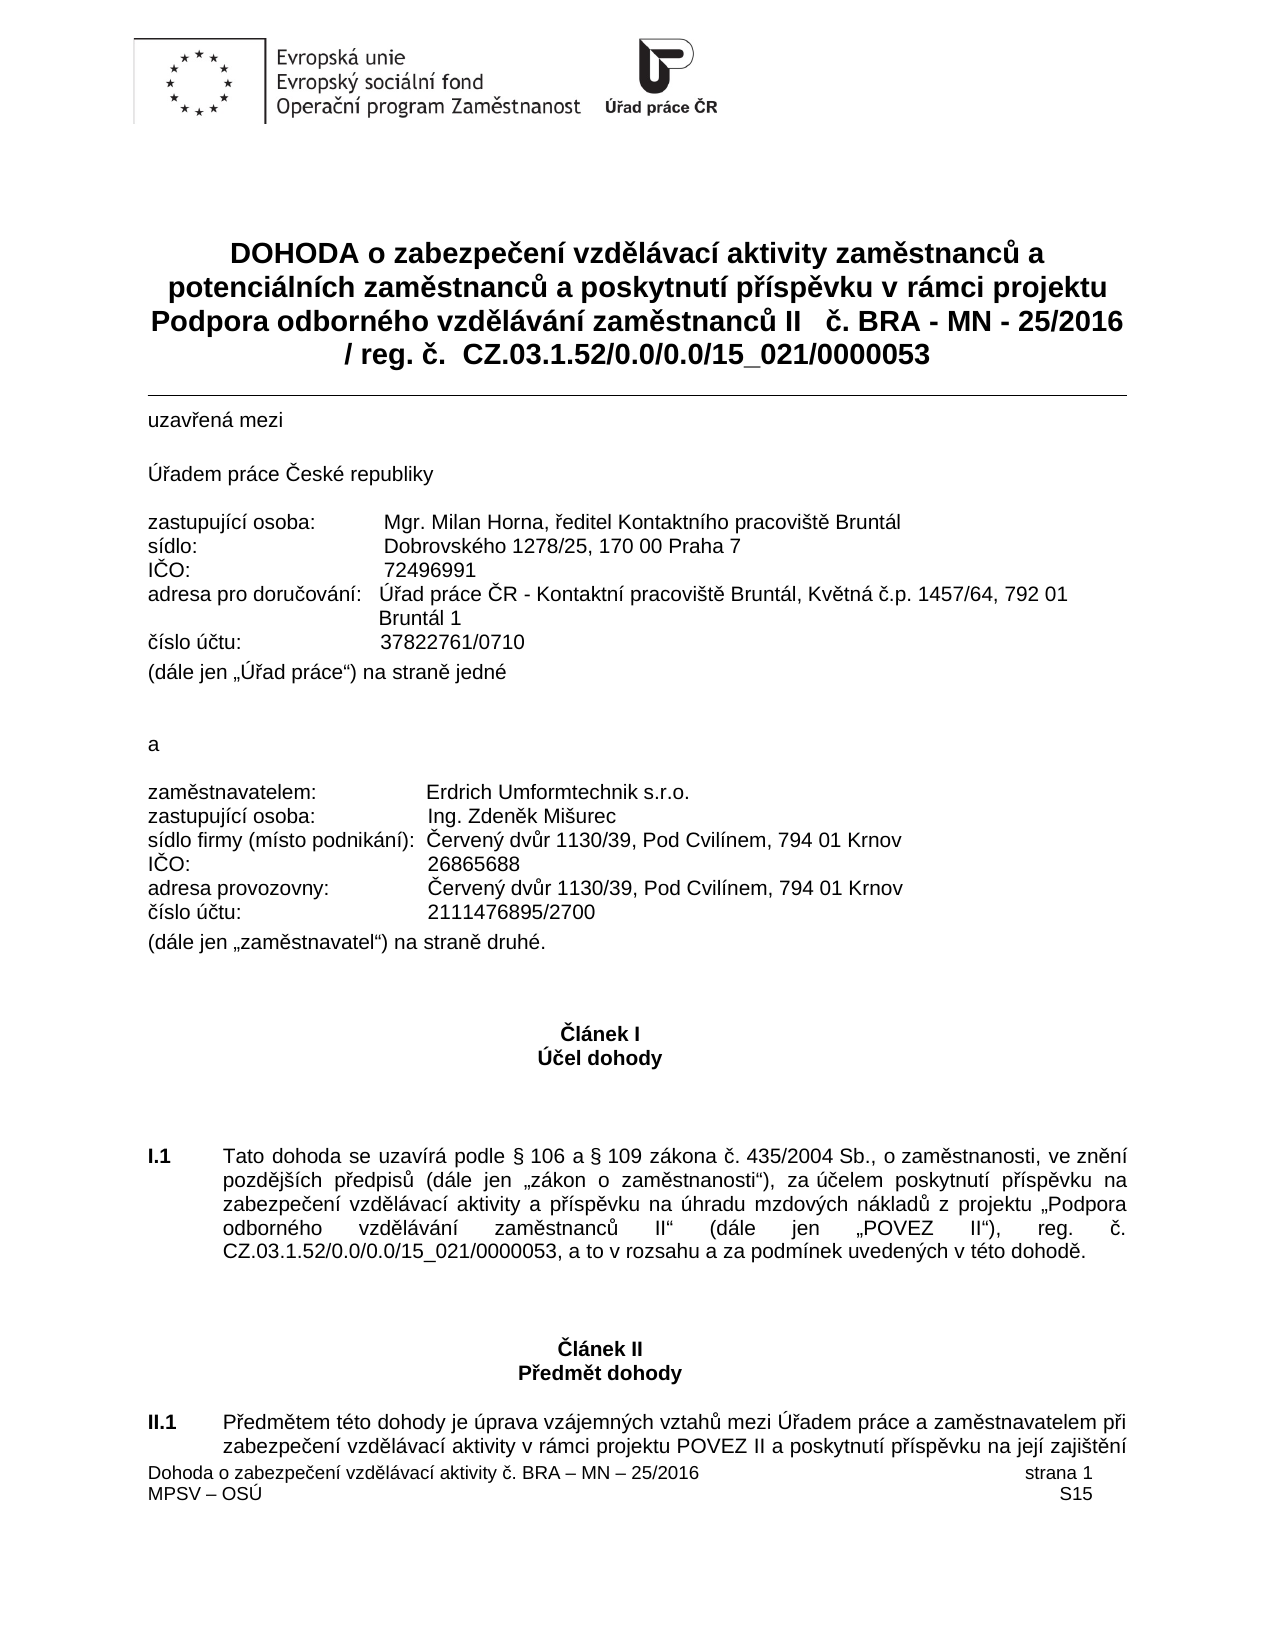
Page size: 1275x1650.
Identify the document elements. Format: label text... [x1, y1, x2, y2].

text Článek I [73, 1022, 1127, 1046]
text adresa pro doručování: Úřad práce ČR - Kontaktní pracoviště Bruntál, Květná č.p. 1457/64, 792 01 [148, 582, 1127, 606]
text Účel dohody [73, 1046, 1127, 1069]
text Úřadem práce České republiky [148, 462, 1127, 486]
text IČO: 72496991 [148, 558, 1127, 582]
text uzavřená mezi [148, 396, 1127, 432]
text (dále jen „zaměstnavatel“) na straně druhé. [148, 930, 1127, 954]
picture [226, 88, 717, 109]
text Článek II [73, 1337, 1127, 1361]
text IČO: 26865688 [148, 852, 1127, 876]
text Tato dohoda se uzavírá podle § 106 a § 109 zákona č. 435/2004 Sb., o zaměstnanosti, ve znění pozdějších předpisů (dále jen „zákon o zaměstnanosti“), za účelem poskytnutí příspěvku na zabezpečení vzdělávací aktivity a příspěvku na úhradu mzdových nákladů z projektu „Podpora odborného vzdělávání zaměstnanců II“ (dále jen „POVEZ II“), reg. č. CZ.03.1.52/0.0/0.0/15_021/0000053, a to v rozsahu a za podmínek uvedených v této dohodě. [148, 1143, 1127, 1263]
text (dále jen „Úřad práce“) na straně jedné [148, 660, 1127, 684]
text a [148, 732, 1127, 756]
text adresa provozovny: Červený dvůr 1130/39, Pod Cvilínem, 794 01 Krnov [148, 876, 1127, 900]
text DOHODA o zabezpečení vzdělávací aktivity zaměstnanců a potenciálních zaměstnanců a poskytnutí příspěvku v rámci projektu Podpora odborného vzdělávání zaměstnanců II č. BRA - MN - 25/2016 / reg. č. CZ.03.1.52/0.0/0.0/15_021/0000053 [148, 236, 1127, 371]
text zastupující osoba: Ing. Zdeněk Mišurec [148, 804, 1127, 828]
text Bruntál 1 [148, 606, 1127, 630]
text zaměstnavatelem: Erdrich Umformtechnik s.r.o. [148, 780, 1127, 804]
text sídlo firmy (místo podnikání): Červený dvůr 1130/39, Pod Cvilínem, 794 01 Krnov [148, 828, 1127, 852]
text sídlo: Dobrovského 1278/25, 170 00 Praha 7 [148, 534, 1127, 558]
text zastupující osoba: Mgr. Milan Horna, ředitel Kontaktního pracoviště Bruntál [148, 510, 1127, 534]
text Předmět dohody [73, 1361, 1127, 1385]
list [148, 1410, 1127, 1458]
text číslo účtu: 37822761/0710 [148, 630, 1127, 654]
text číslo účtu: 2111476895/2700 [148, 900, 1127, 924]
